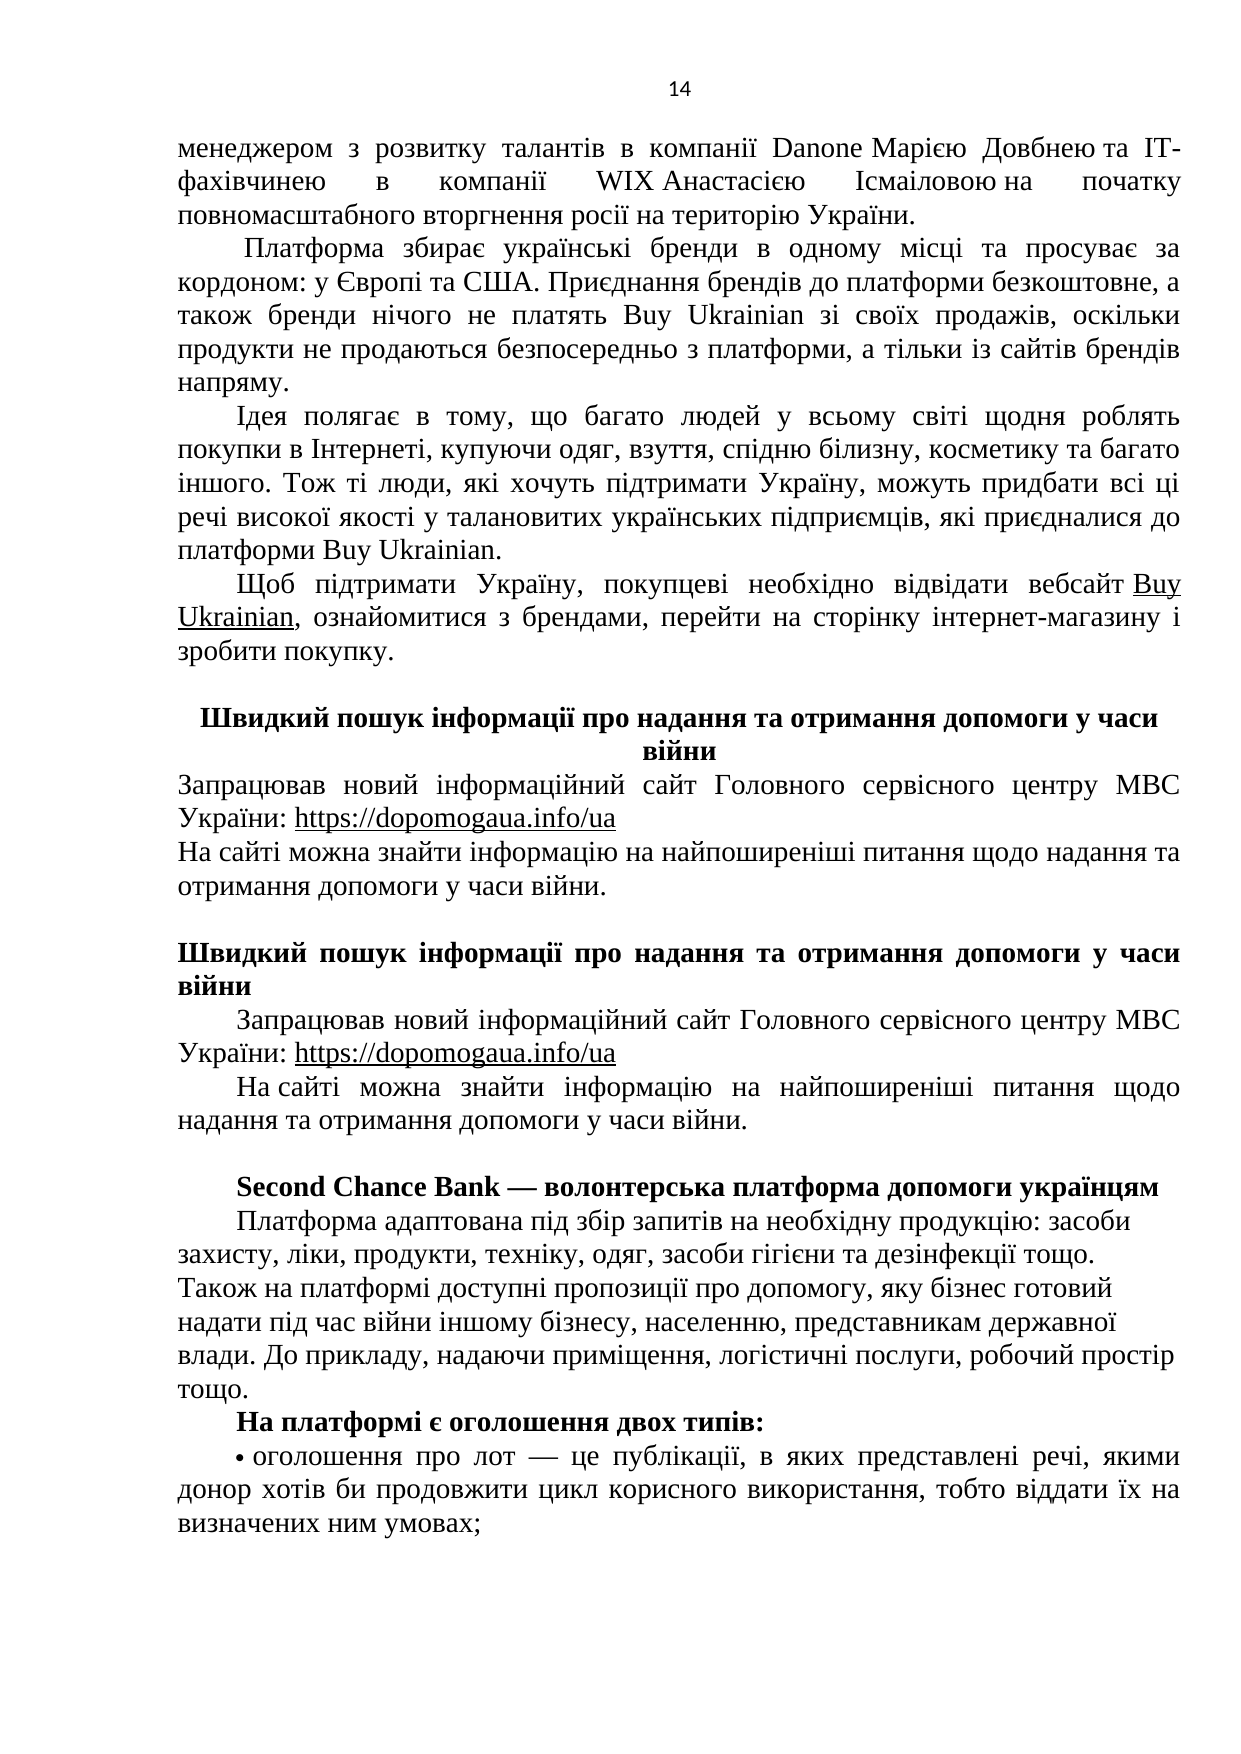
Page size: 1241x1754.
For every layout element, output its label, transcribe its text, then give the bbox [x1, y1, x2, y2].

list оголошення про лот — це публікації, в яких представлені речі, якими донор хотів би продовжити цикл корисного використання, тобто віддати їх на визначених ним умовах; [177, 1438, 1181, 1538]
text Запрацював новий інформаційний сайт Головного сервісного центру МВС України: https://dopomogaua.info/ua [177, 767, 1181, 834]
subtitle Second Chance Bank — волонтерська платформа допомоги українцям [177, 1169, 1181, 1203]
text Щоб підтримати Україну, покупцеві необхідно відвідати вебсайт Buy Ukrainian, ознайомитися з брендами, перейти на сторінку інтернет-магазину і зробити покупку. [177, 566, 1181, 666]
text На сайті можна знайти інформацію на найпоширеніші питання щодо надання та отримання допомоги у часи війни. [177, 834, 1181, 901]
text Запрацював новий інформаційний сайт Головного сервісного центру МВС України: https://dopomogaua.info/ua [177, 1002, 1181, 1069]
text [177, 130, 1181, 230]
subtitle Платформа збирає українські бренди в одному місці та просуває за кордоном: у Європі та США. Приєднання брендів до платформи безкоштовне, а також бренди нічого не платять Buy Ukrainian зі своїх продажів, оскільки продукти не продаються безпосередньо з платформи, а тільки із сайтів брендів напряму. [177, 230, 1181, 398]
text Платформа адаптована під збір запитів на необхідну продукцію: засоби захисту, ліки, продукти, техніку, одяг, засоби гігієни та дезінфекції тощо. Також на платформі доступні пропозиції про допомогу, яку бізнес готовий надати під час війни іншому бізнесу, населенню, представникам державної влади. До прикладу, надаючи приміщення, логістичні послуги, робочий простір тощо. [177, 1203, 1181, 1404]
text На сайті можна знайти інформацію на найпоширеніші питання щодо надання та отримання допомоги у часи війни. [177, 1069, 1181, 1136]
text Ідея полягає в тому, що багато людей у всьому світі щодня роблять покупки в Інтернеті, купуючи одяг, взуття, спідню білизну, косметику та багато іншого. Тож ті люди, які хочуть підтримати Україну, можуть придбати всі ці речі високої якості у талановитих українських підприємців, які приєдналися до платформи Buy Ukrainian. [177, 398, 1181, 566]
subtitle Швидкий пошук інформації про надання та отримання допомоги у часи війни [177, 935, 1181, 1002]
text На платформі є оголошення двох типів: [177, 1404, 1181, 1438]
subtitle Швидкий пошук інформації про надання та отримання допомоги у часи війни [177, 700, 1181, 767]
